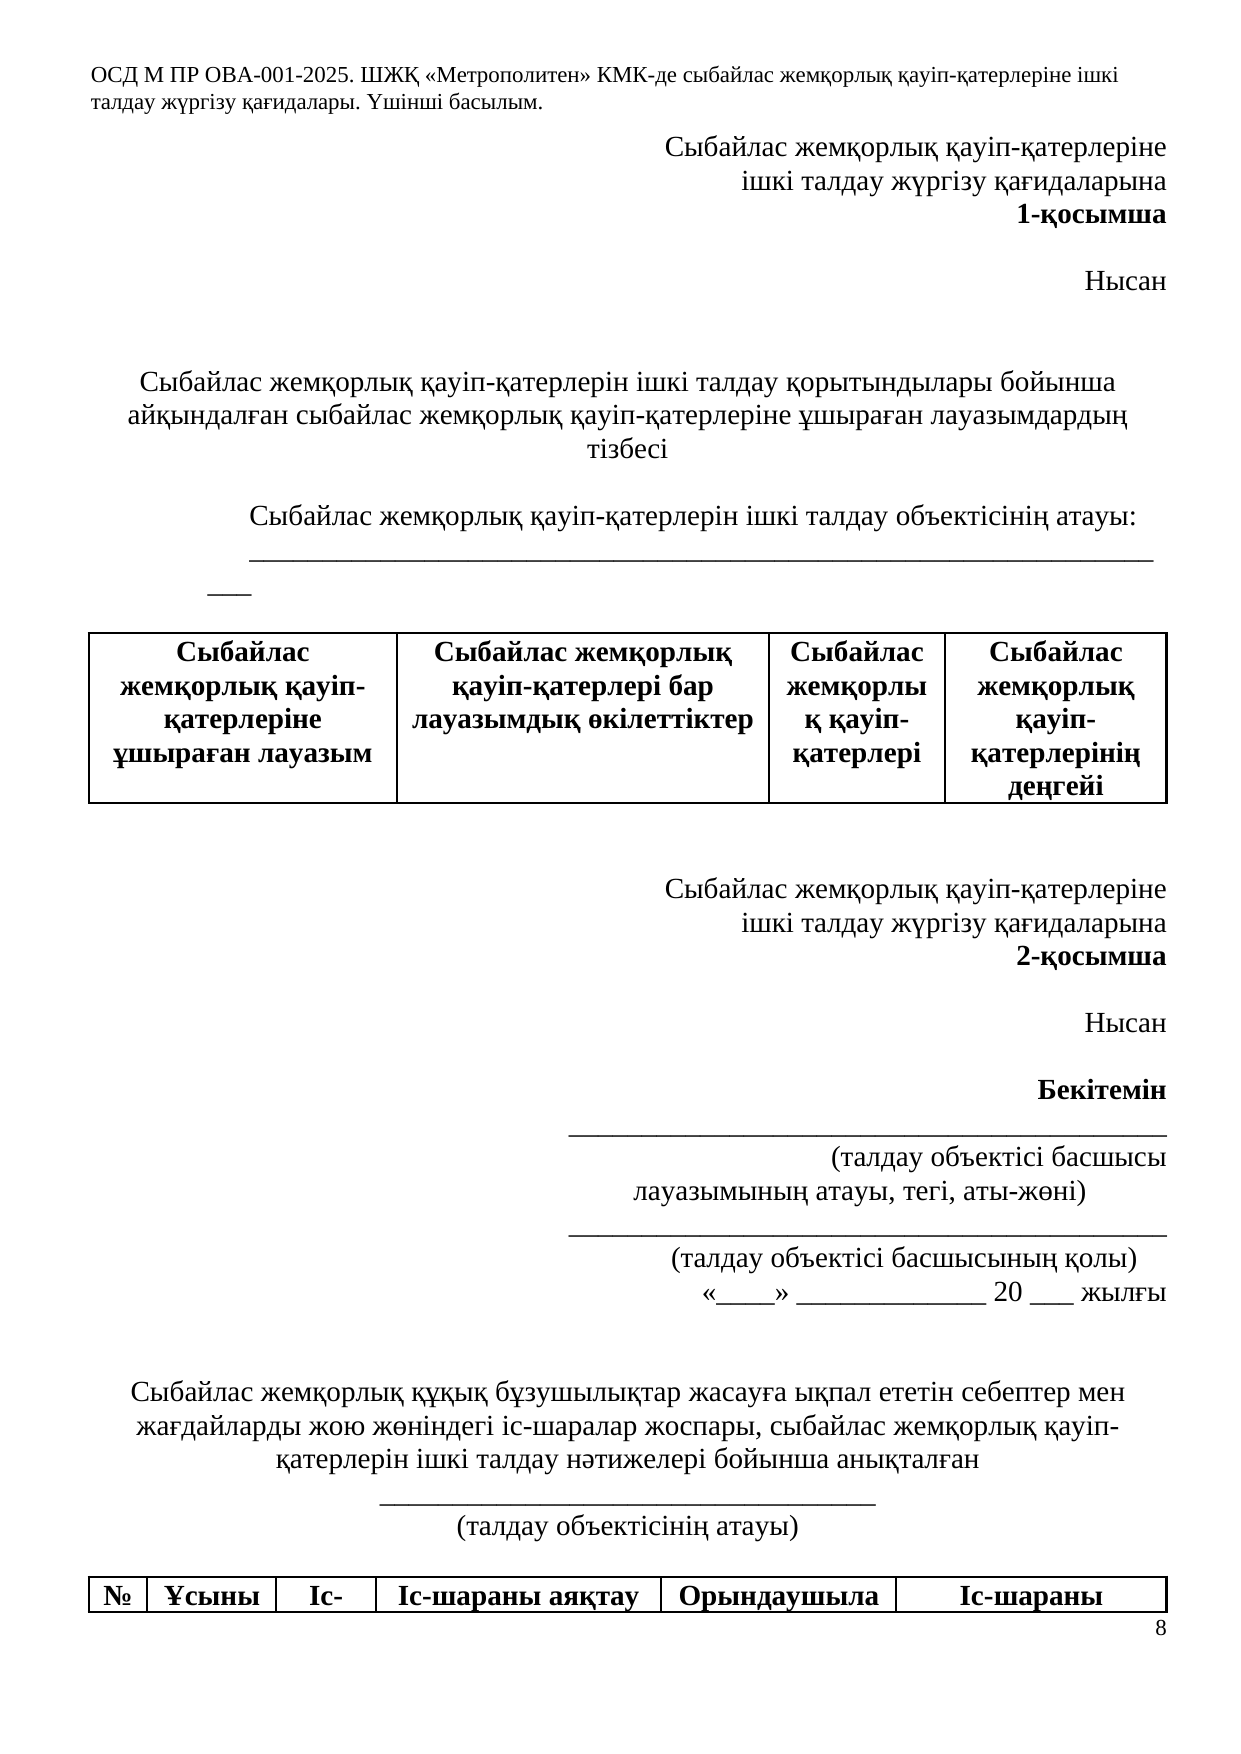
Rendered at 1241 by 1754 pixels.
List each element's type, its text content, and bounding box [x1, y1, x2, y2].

text (талдау объектісі басшысы [88, 1139, 1166, 1173]
text __________________________________ [88, 1475, 1166, 1508]
text Сыбайлас жемқорлық құқық бұзушылықтар жасауға ықпал ететін себептер мен жағдайларды жою жөніндегі іс-шаралар жоспары, сыбайлас жемқорлық қауіп-қатерлерін ішкі талдау нәтижелері бойынша анықталған [88, 1374, 1166, 1475]
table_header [897, 1578, 1165, 1611]
text ішкі талдау жүргізу қағидаларына [88, 163, 1166, 196]
table_header Сыбайлас жемқорлық қауіп-қатерлері бар лауазымдық өкілеттіктер [398, 634, 768, 802]
table_header № р/с [90, 1578, 146, 1611]
table_header Ұсыныс [148, 1578, 275, 1611]
text ішкі талдау жүргізу қағидаларына [88, 905, 1166, 938]
text _________________________________________ [88, 1106, 1166, 1139]
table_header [377, 1578, 660, 1611]
text _________________________________________________________________ [207, 532, 1166, 599]
text Сыбайлас жемқорлық қауіп-қатерлерін ішкі талдау объектісінің атауы: [207, 498, 1166, 532]
text (талдау объектісінің атауы) [88, 1508, 1166, 1542]
text 1-қосымша [88, 196, 1166, 230]
text _________________________________________ [88, 1207, 1166, 1240]
table_header Іс-шара [277, 1578, 375, 1611]
text Сыбайлас жемқорлық қауіп-қатерлеріне [88, 129, 1166, 163]
text 2-қосымша [88, 938, 1166, 972]
text Нысан [88, 263, 1166, 297]
text лауазымының атауы, тегі, аты-жөні) [88, 1173, 1166, 1207]
text «____» _____________ 20 ___ жылғы [88, 1274, 1166, 1307]
text (талдау объектісі басшысының қолы) [88, 1240, 1166, 1274]
table_header Орындаушылар [662, 1578, 895, 1611]
table_header Сыбайлас жемқорлық қауіп-қатерлері [770, 634, 944, 802]
text Бекітемін [88, 1072, 1166, 1106]
text Нысан [88, 1005, 1166, 1039]
text Сыбайлас жемқорлық қауіп-қатерлерін ішкі талдау қорытындылары бойынша айқындалған сыбайлас жемқорлық қауіп-қатерлеріне ұшыраған лауазымдардың тізбесі [88, 364, 1166, 464]
table_header Сыбайлас жемқорлық қауіп-қатерлерінің деңгейі [946, 634, 1165, 802]
table_header Сыбайлас жемқорлық қауіп-қатерлеріне ұшыраған лауазым [90, 634, 396, 802]
text Сыбайлас жемқорлық қауіп-қатерлеріне [88, 871, 1166, 905]
